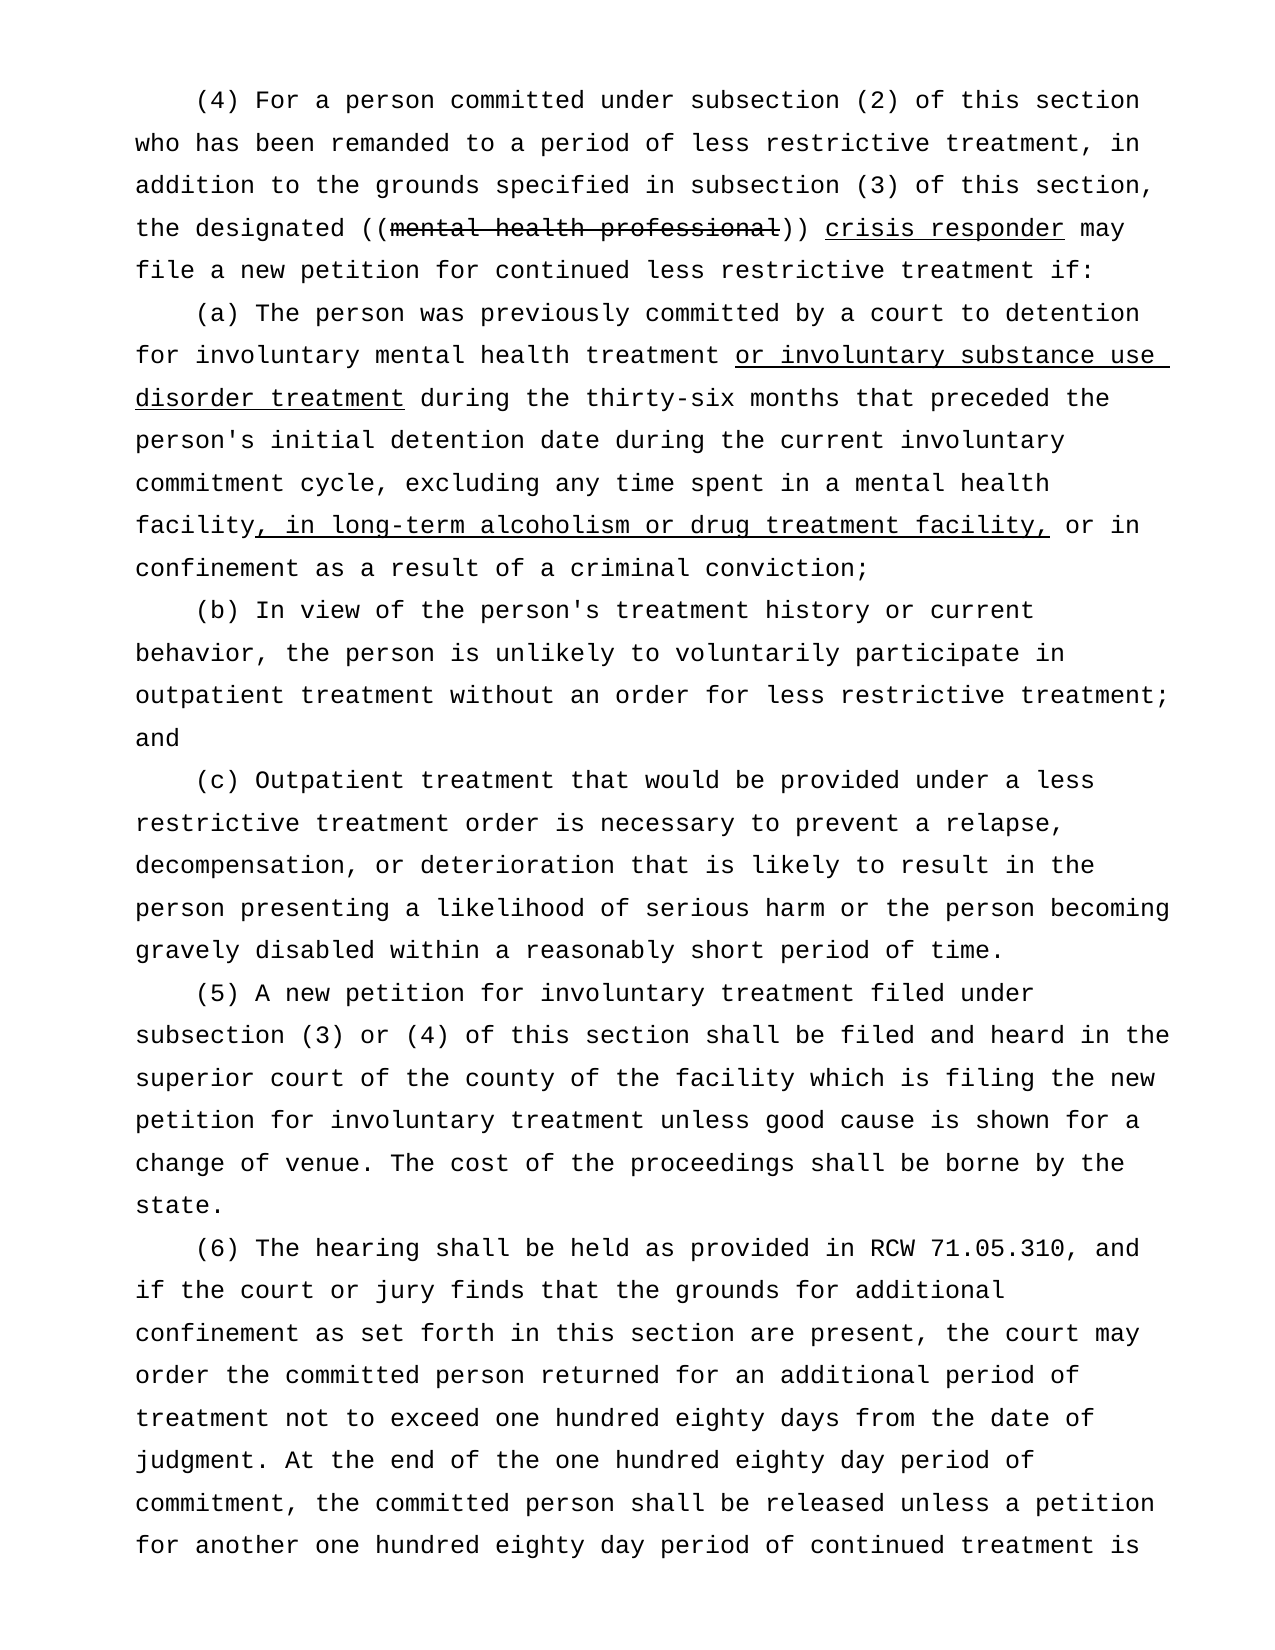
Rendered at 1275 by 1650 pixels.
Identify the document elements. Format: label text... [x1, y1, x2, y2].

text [135, 1222, 1170, 1562]
text (a) The person was previously committed by a court to detention for involuntary mental health treatment or involuntary substance use disorder treatment during the thirty-six months that preceded the person's initial detention date during the current involuntary commitment cycle, excluding any time spent in a mental health facility, in long-term alcoholism or drug treatment facility, or in confinement as a result of a criminal conviction; [135, 287, 1170, 585]
text (5) A new petition for involuntary treatment filed under subsection (3) or (4) of this section shall be filed and heard in the superior court of the county of the facility which is filing the new petition for involuntary treatment unless good cause is shown for a change of venue. The cost of the proceedings shall be borne by the state. [135, 967, 1170, 1222]
text (c) Outpatient treatment that would be provided under a less restrictive treatment order is necessary to prevent a relapse, decompensation, or deterioration that is likely to result in the person presenting a likelihood of serious harm or the person becoming gravely disabled within a reasonably short period of time. [135, 755, 1170, 967]
text (b) In view of the person's treatment history or current behavior, the person is unlikely to voluntarily participate in outpatient treatment without an order for less restrictive treatment; and [135, 585, 1170, 755]
text (4) For a person committed under subsection (2) of this section who has been remanded to a period of less restrictive treatment, in addition to the grounds specified in subsection (3) of this section, the designated ((mental health professional)) crisis responder may file a new petition for continued less restrictive treatment if: [135, 75, 1170, 287]
